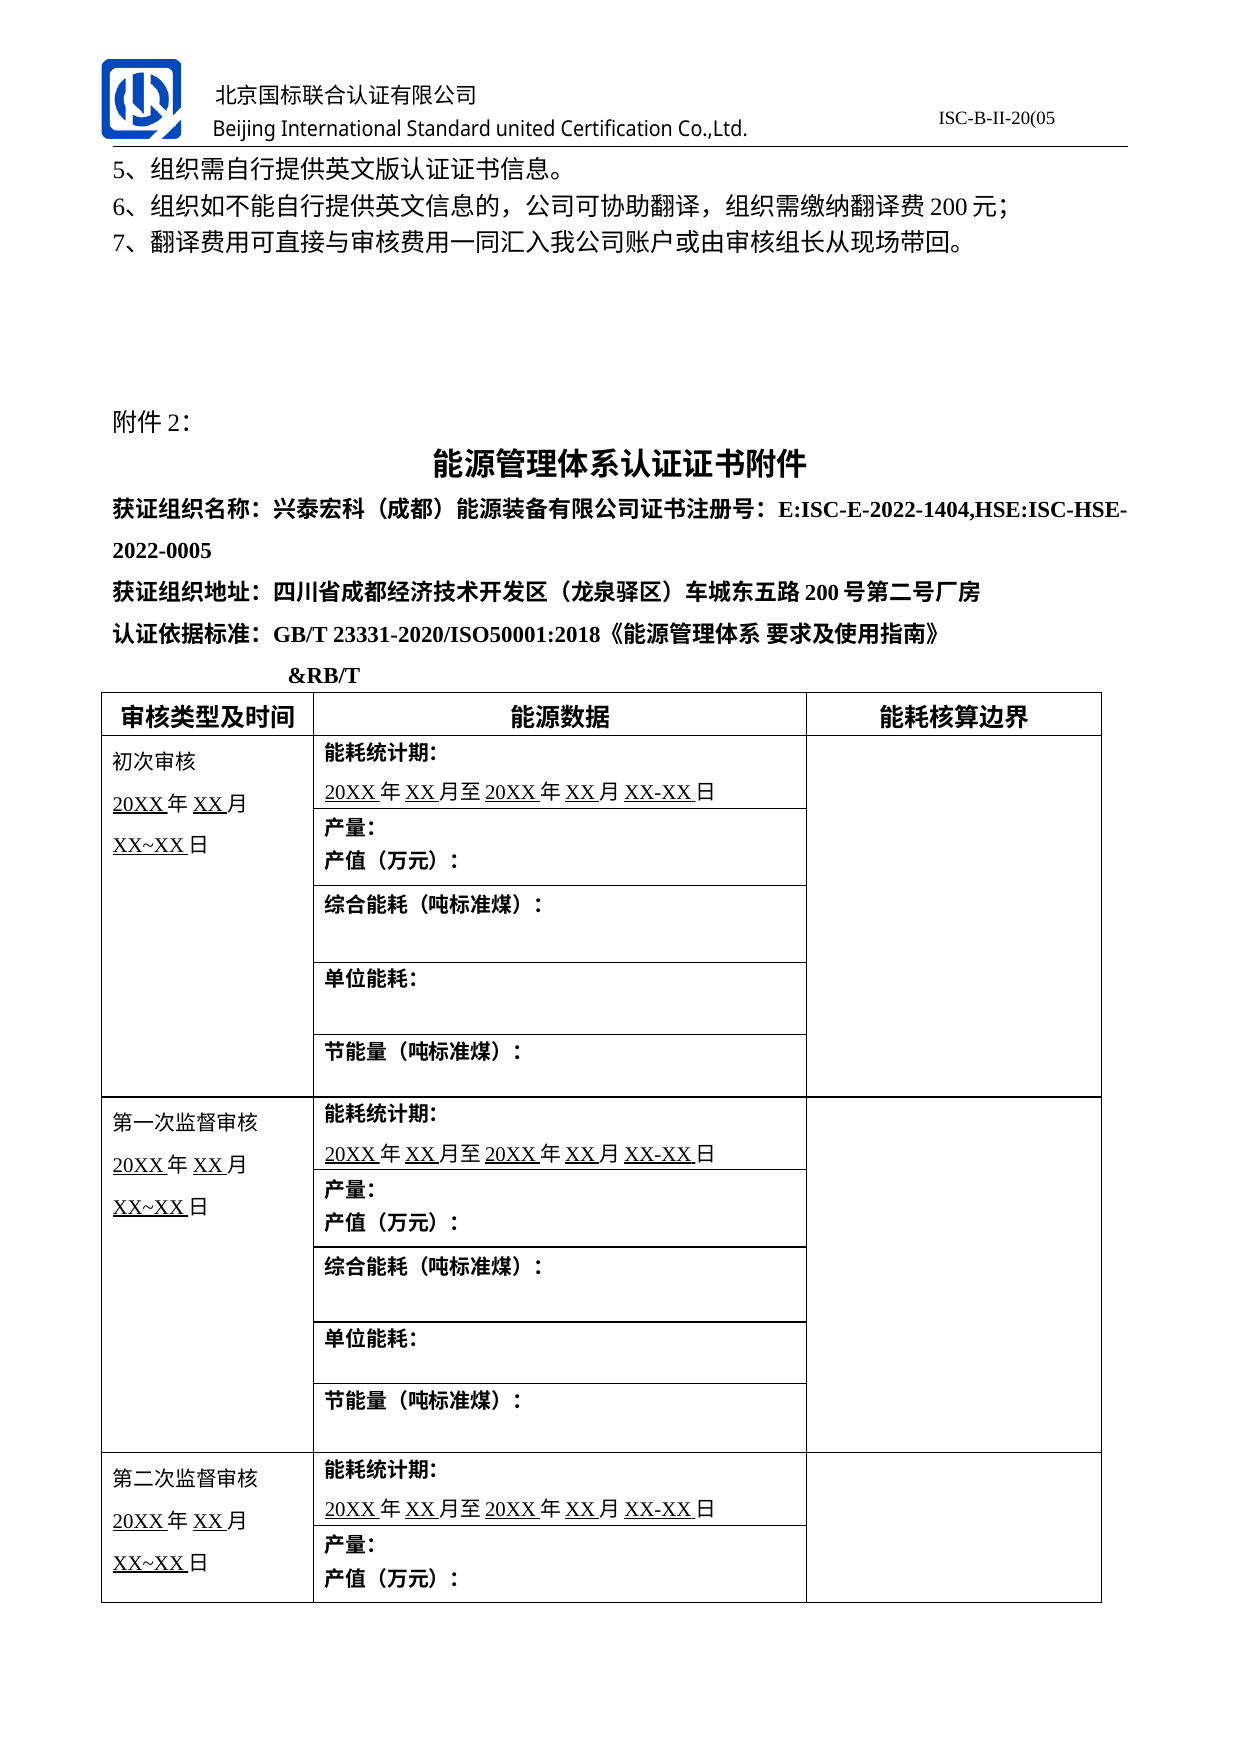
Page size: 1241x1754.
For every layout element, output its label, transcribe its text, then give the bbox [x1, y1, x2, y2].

table_cell 能耗统计期： 20XX年XX月至20XX年XX月XX-XX日 [314, 736, 806, 808]
table_cell 综合能耗（吨标准煤）： [314, 886, 806, 962]
text 7、翻译费用可直接与审核费用一同汇入我公司账户或由审核组长从现场带回。 [112, 222, 1128, 259]
text 能源管理体系认证证书附件 [112, 439, 1128, 484]
text 5、组织需自行提供英文版认证证书信息。 [112, 150, 1128, 186]
table_cell [807, 1453, 1101, 1602]
table_cell 单位能耗： [314, 1323, 806, 1383]
table_cell [807, 1098, 1101, 1452]
text 获证组织地址：四川省成都经济技术开发区（龙泉驿区）车城东五路200号第二号厂房 [112, 567, 1128, 609]
text 附件2： [112, 402, 1128, 439]
table_cell 第一次监督审核 20XX年XX月 XX~XX日 [102, 1098, 313, 1452]
text 认证依据标准：GB/T 23331-2020/ISO50001:2018《能源管理体系 要求及使用指南》 [112, 609, 1128, 651]
table_cell 能耗统计期： 20XX年XX月至20XX年XX月XX-XX日 [314, 1453, 806, 1525]
picture [101, 59, 182, 139]
table_header 能耗核算边界 [807, 693, 1101, 735]
table_cell 单位能耗： [314, 963, 806, 1034]
table_cell 产量： 产值（万元）： [314, 1526, 806, 1602]
table_header 审核类型及时间 [102, 693, 313, 735]
text 6、组织如不能自行提供英文信息的，公司可协助翻译，组织需缴纳翻译费200元； [112, 186, 1128, 222]
table_cell 综合能耗（吨标准煤）： [314, 1248, 806, 1321]
table_cell 节能量（吨标准煤）： [314, 1035, 806, 1096]
table_cell [807, 736, 1101, 1096]
text 获证组织名称：兴泰宏科（成都）能源装备有限公司证书注册号：E:ISC-E-2022-1404,HSE:ISC-HSE-2022-0005 [112, 484, 1128, 567]
table_cell 能耗统计期： 20XX年XX月至20XX年XX月XX-XX日 [314, 1098, 806, 1169]
table_cell 产量： 产值（万元）： [314, 809, 806, 885]
table_cell 第二次监督审核 20XX年XX月 XX~XX日 [102, 1453, 313, 1602]
table_cell 节能量（吨标准煤）： [314, 1384, 806, 1452]
table_cell 初次审核 20XX年XX月 XX~XX日 [102, 736, 313, 1096]
table_header 能源数据 [314, 693, 806, 735]
table_cell 产量： 产值（万元）： [314, 1170, 806, 1246]
text &RB/T [112, 651, 1128, 692]
